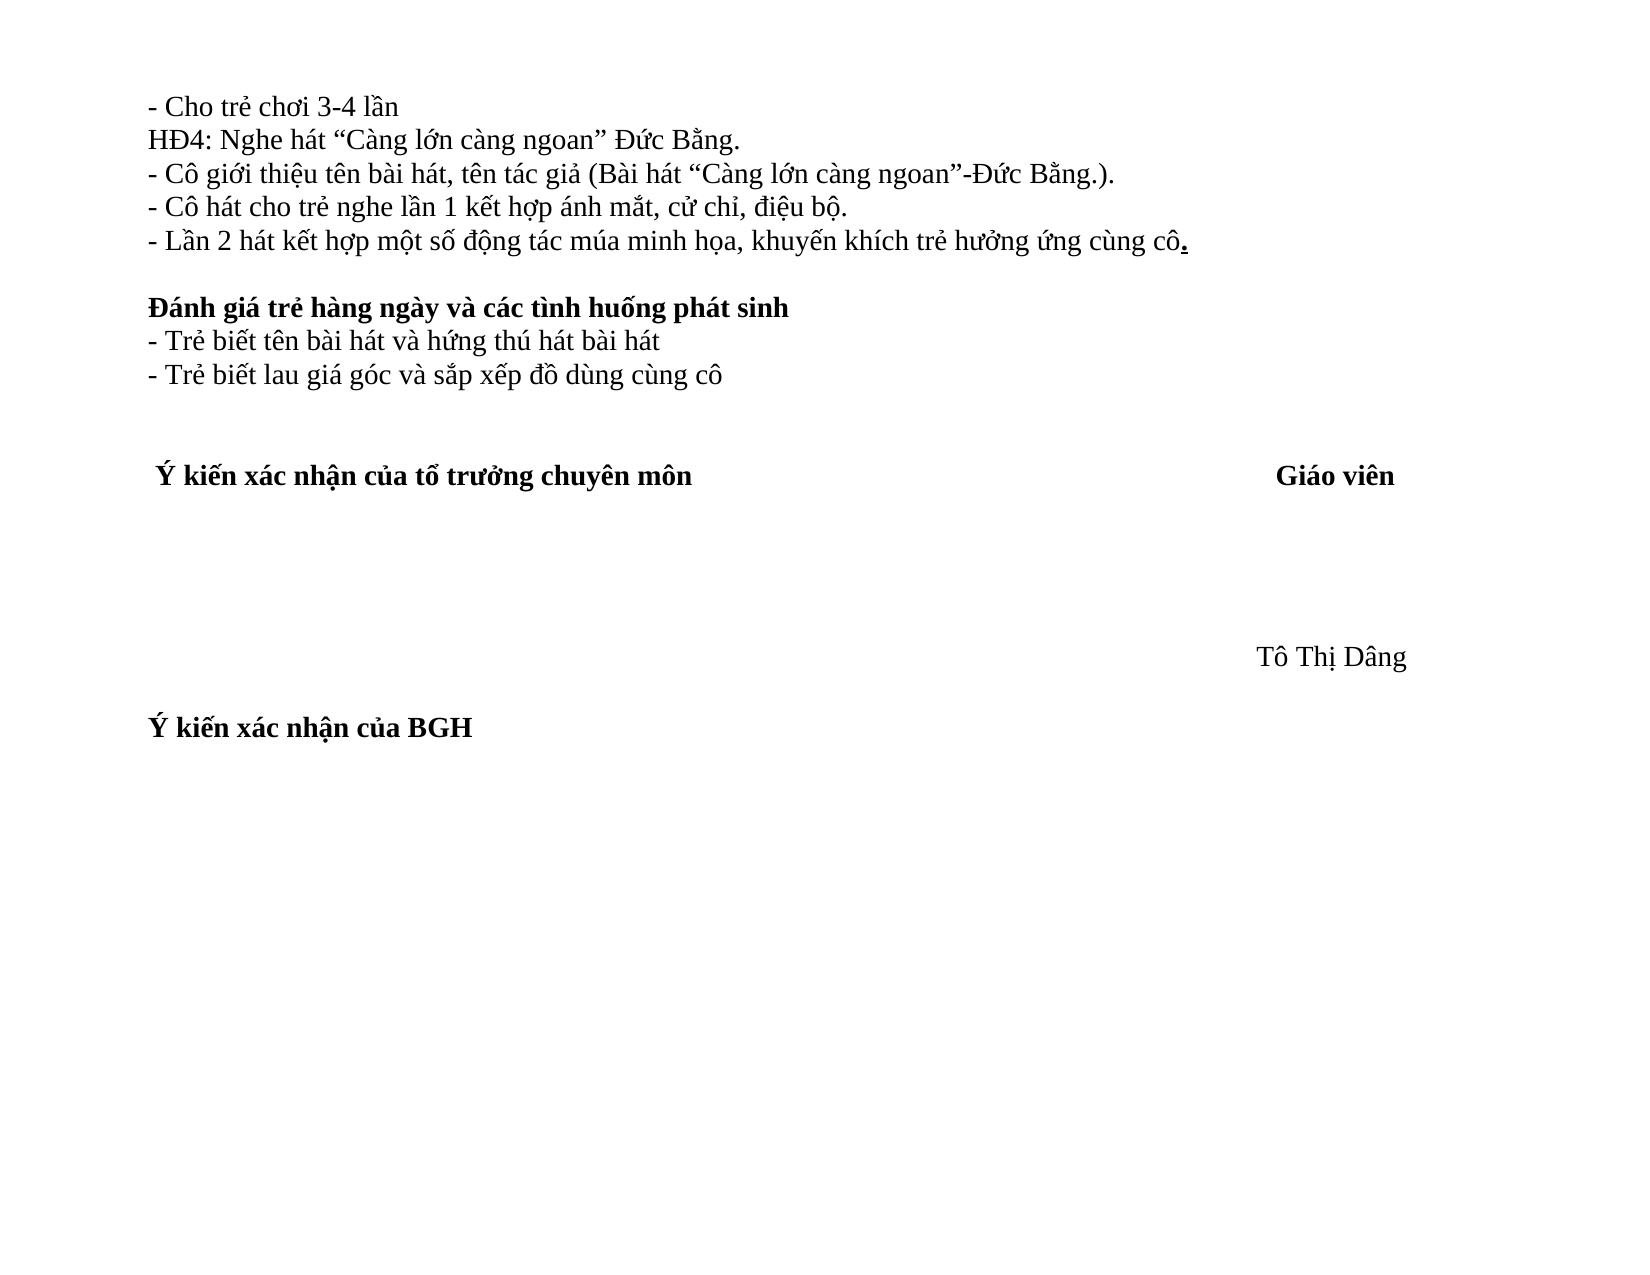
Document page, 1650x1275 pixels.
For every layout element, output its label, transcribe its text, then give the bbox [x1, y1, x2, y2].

text Ý kiến xác nhận của BGH [148, 677, 1561, 744]
text - Cho trẻ chơi 3-4 lần [148, 89, 1561, 122]
text - Cô giới thiệu tên bài hát, tên tác giả (Bài hát “Càng lớn càng ngoan”-Đức Bằng.). [148, 156, 1561, 189]
text Ý kiến xác nhận của tổ trưởng chuyên môn Giáo viên [148, 458, 1561, 491]
text Đánh giá trẻ hàng ngày và các tình huống phát sinh [148, 290, 1521, 323]
text - Cô hát cho trẻ nghe lần 1 kết hợp ánh mắt, cử chỉ, điệu bộ. [148, 189, 1561, 223]
text - Lần 2 hát kết hợp một số động tác múa minh họa, khuyến khích trẻ hưởng ứng cùng cô. [148, 223, 1561, 256]
text Tô Thị Dâng [148, 639, 1561, 672]
text HĐ4: Nghe hát “Càng lớn càng ngoan” Đức Bằng. [148, 122, 1561, 156]
text - Trẻ biết lau giá góc và sắp xếp đồ dùng cùng cô [148, 357, 1561, 391]
text - Trẻ biết tên bài hát và hứng thú hát bài hát [148, 323, 1561, 357]
